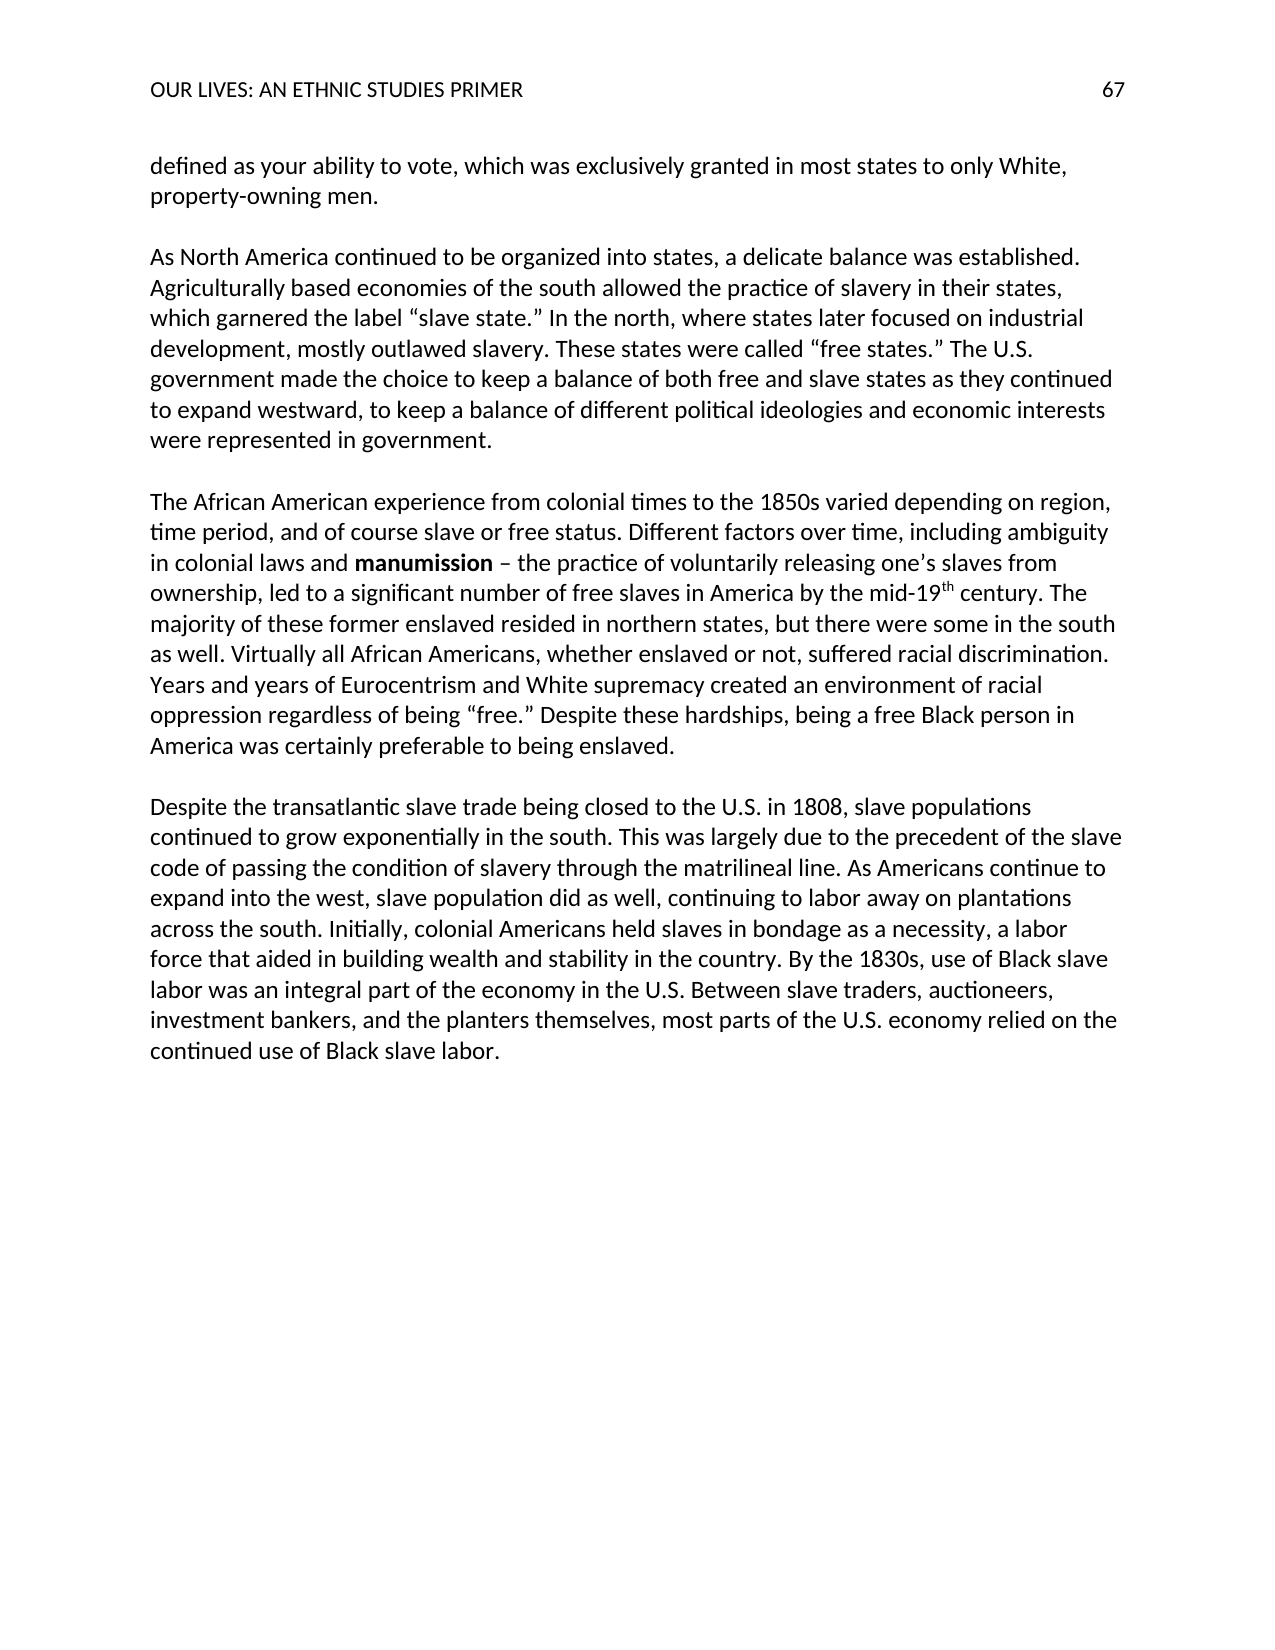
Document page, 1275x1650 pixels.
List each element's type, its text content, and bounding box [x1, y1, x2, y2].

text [150, 150, 1125, 211]
text Despite the transatlantic slave trade being closed to the U.S. in 1808, slave populations continued to grow exponentially in the south. This was largely due to the precedent of the slave code of passing the condition of slavery through the matrilineal line. As Americans continue to expand into the west, slave population did as well, continuing to labor away on plantations across the south. Initially, colonial Americans held slaves in bondage as a necessity, a labor force that aided in building wealth and stability in the country. By the 1830s, use of Black slave labor was an integral part of the economy in the U.S. Between slave traders, auctioneers, investment bankers, and the planters themselves, most parts of the U.S. economy relied on the continued use of Black slave labor. [150, 791, 1125, 1066]
text The African American experience from colonial times to the 1850s varied depending on region, time period, and of course slave or free status. Different factors over time, including ambiguity in colonial laws and manumission – the practice of voluntarily releasing one’s slaves from ownership, led to a significant number of free slaves in America by the mid-19th century. The majority of these former enslaved resided in northern states, but there were some in the south as well. Virtually all African Americans, whether enslaved or not, suffered racial discrimination. Years and years of Eurocentrism and White supremacy created an environment of racial oppression regardless of being “free.” Despite these hardships, being a free Black person in America was certainly preferable to being enslaved. [150, 486, 1125, 760]
text As North America continued to be organized into states, a delicate balance was established. Agriculturally based economies of the south allowed the practice of slavery in their states, which garnered the label “slave state.” In the north, where states later focused on industrial development, mostly outlawed slavery. These states were called “free states.” The U.S. government made the choice to keep a balance of both free and slave states as they continued to expand westward, to keep a balance of different political ideologies and economic interests were represented in government. [150, 242, 1125, 455]
